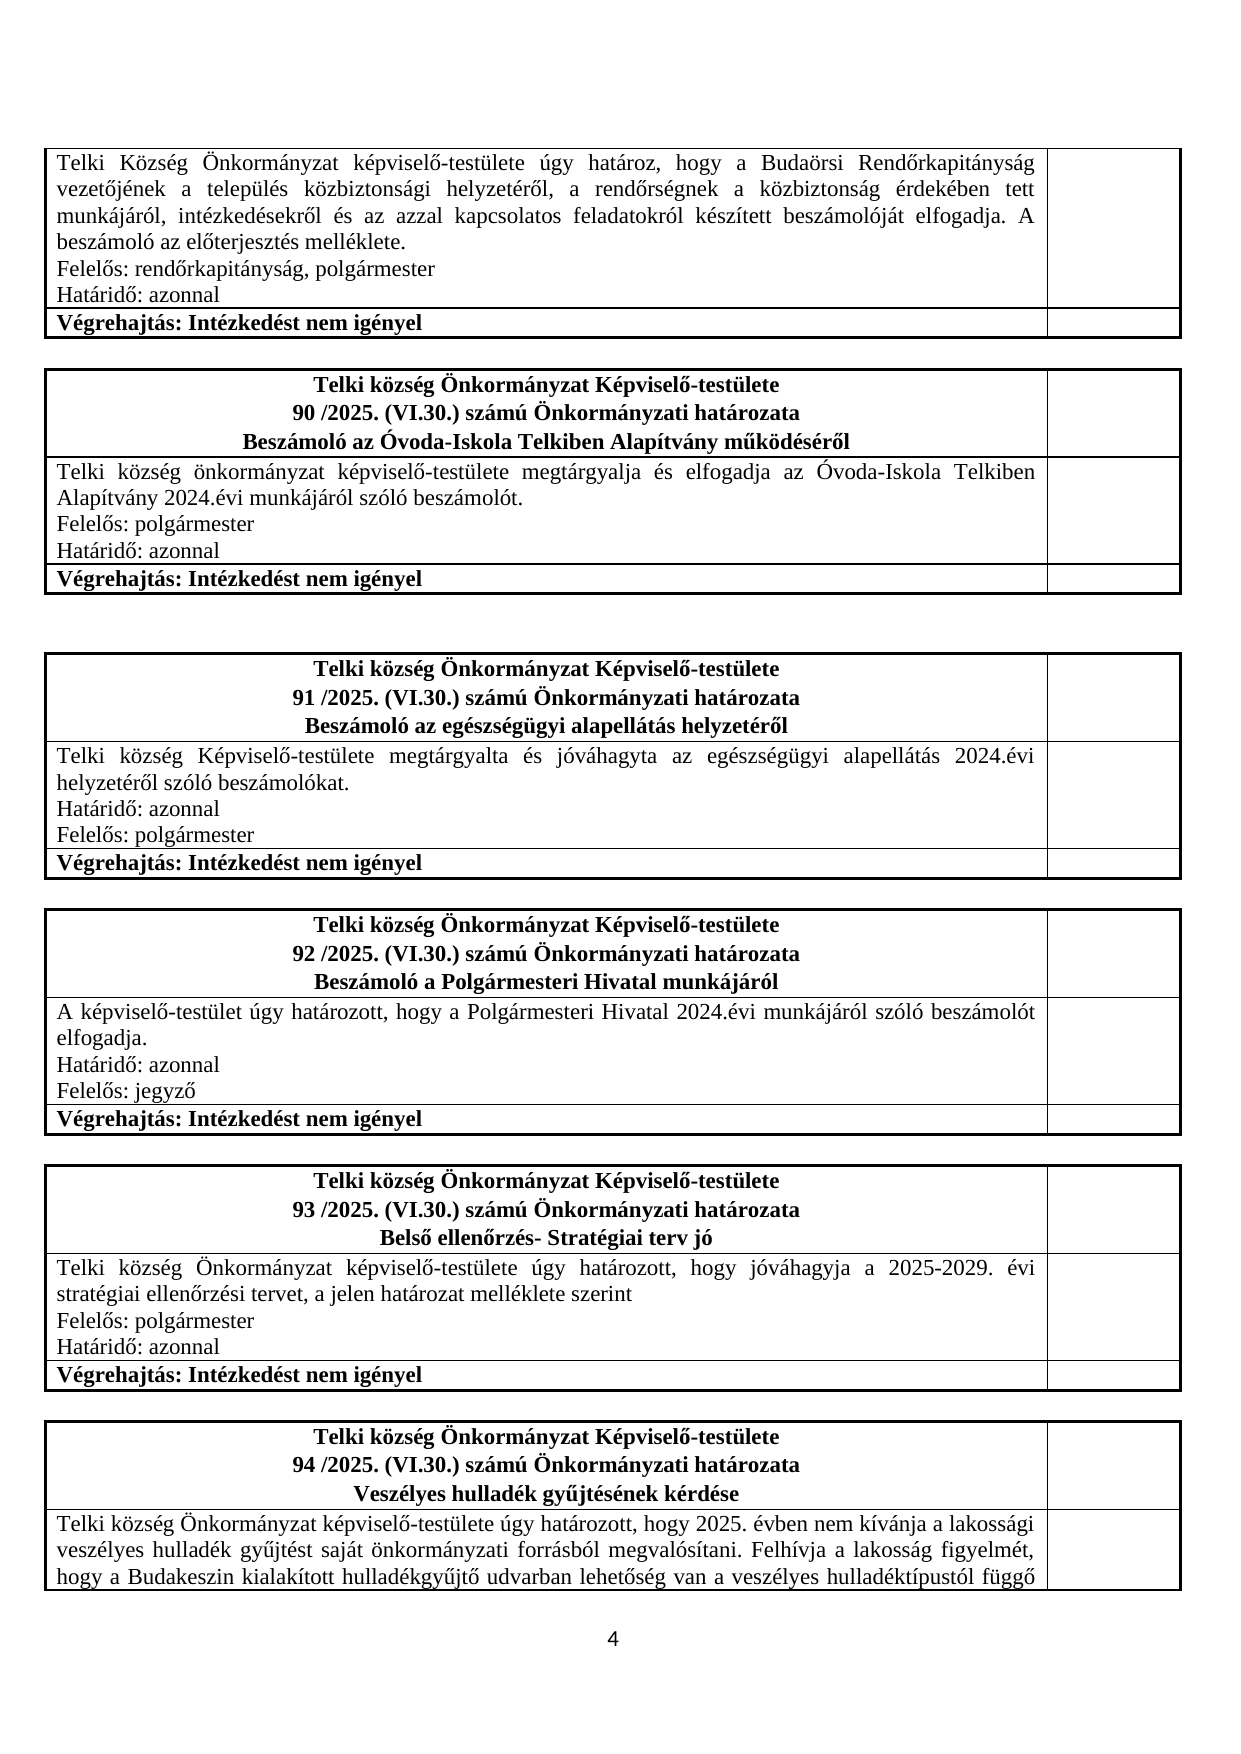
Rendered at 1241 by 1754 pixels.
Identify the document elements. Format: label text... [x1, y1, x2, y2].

table_cell [1048, 742, 1179, 848]
table_cell Végrehajtás: Intézkedést nem igényel [47, 309, 1047, 336]
table_cell [1048, 1510, 1179, 1589]
table_header Telki község Önkormányzat Képviselő-testülete 92 /2025. (VI.30.) számú Önkormányzati határozata Beszámoló a Polgármesteri Hivatal munkájáról [47, 911, 1047, 997]
table_cell A képviselő-testület úgy határozott, hogy a Polgármesteri Hivatal 2024.évi munkájáról szóló beszámolót elfogadja. Határidő: azonnal Felelős: jegyző [47, 998, 1047, 1103]
table_cell [1048, 458, 1179, 563]
table_cell Végrehajtás: Intézkedést nem igényel [47, 849, 1047, 877]
table_cell [1048, 149, 1179, 307]
table_cell [1048, 849, 1179, 877]
table_header [1048, 911, 1179, 997]
table_cell Végrehajtás: Intézkedést nem igényel [47, 1361, 1047, 1388]
table_cell [1048, 309, 1179, 336]
table_header [1048, 1167, 1179, 1252]
table_cell Telki Község Önkormányzat képviselő-testülete úgy határoz, hogy a Budaörsi Rendőrkapitányság vezetőjének a település közbiztonsági helyzetéről, a rendőrségnek a közbiztonság érdekében tett munkájáról, intézkedésekről és az azzal kapcsolatos feladatokról készített beszámolóját elfogadja. A beszámoló az előterjesztés melléklete. Felelős: rendőrkapitányság, polgármester Határidő: azonnal [47, 149, 1047, 307]
table_cell Telki község Önkormányzat képviselő-testülete úgy határozott, hogy jóváhagyja a 2025-2029. évi stratégiai ellenőrzési tervet, a jelen határozat melléklete szerint Felelős: polgármester Határidő: azonnal [47, 1254, 1047, 1359]
table_cell [1048, 998, 1179, 1103]
table_header [1048, 655, 1179, 741]
table_cell [1048, 1254, 1179, 1359]
table_header [1048, 371, 1179, 456]
table_header Telki község Önkormányzat Képviselő-testülete 90 /2025. (VI.30.) számú Önkormányzati határozata Beszámoló az Óvoda-Iskola Telkiben Alapítvány működéséről [47, 371, 1047, 456]
table_cell Telki község önkormányzat képviselő-testülete megtárgyalja és elfogadja az Óvoda-Iskola Telkiben Alapítvány 2024.évi munkájáról szóló beszámolót. Felelős: polgármester Határidő: azonnal [47, 458, 1047, 563]
table_cell [1048, 1105, 1179, 1132]
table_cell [47, 1510, 1047, 1589]
table_cell Végrehajtás: Intézkedést nem igényel [47, 565, 1047, 592]
table_cell Végrehajtás: Intézkedést nem igényel [47, 1105, 1047, 1132]
table_header Telki község Önkormányzat Képviselő-testülete 93 /2025. (VI.30.) számú Önkormányzati határozata Belső ellenőrzés- Stratégiai terv jó [47, 1167, 1047, 1252]
table_header Telki község Önkormányzat Képviselő-testülete 94 /2025. (VI.30.) számú Önkormányzati határozata Veszélyes hulladék gyűjtésének kérdése [47, 1423, 1047, 1508]
table_cell [1048, 565, 1179, 592]
table_cell [1048, 1361, 1179, 1388]
table_header Telki község Önkormányzat Képviselő-testülete 91 /2025. (VI.30.) számú Önkormányzati határozata Beszámoló az egészségügyi alapellátás helyzetéről [47, 655, 1047, 741]
table_header [1048, 1423, 1179, 1508]
table_cell Telki község Képviselő-testülete megtárgyalta és jóváhagyta az egészségügyi alapellátás 2024.évi helyzetéről szóló beszámolókat. Határidő: azonnal Felelős: polgármester [47, 742, 1047, 848]
